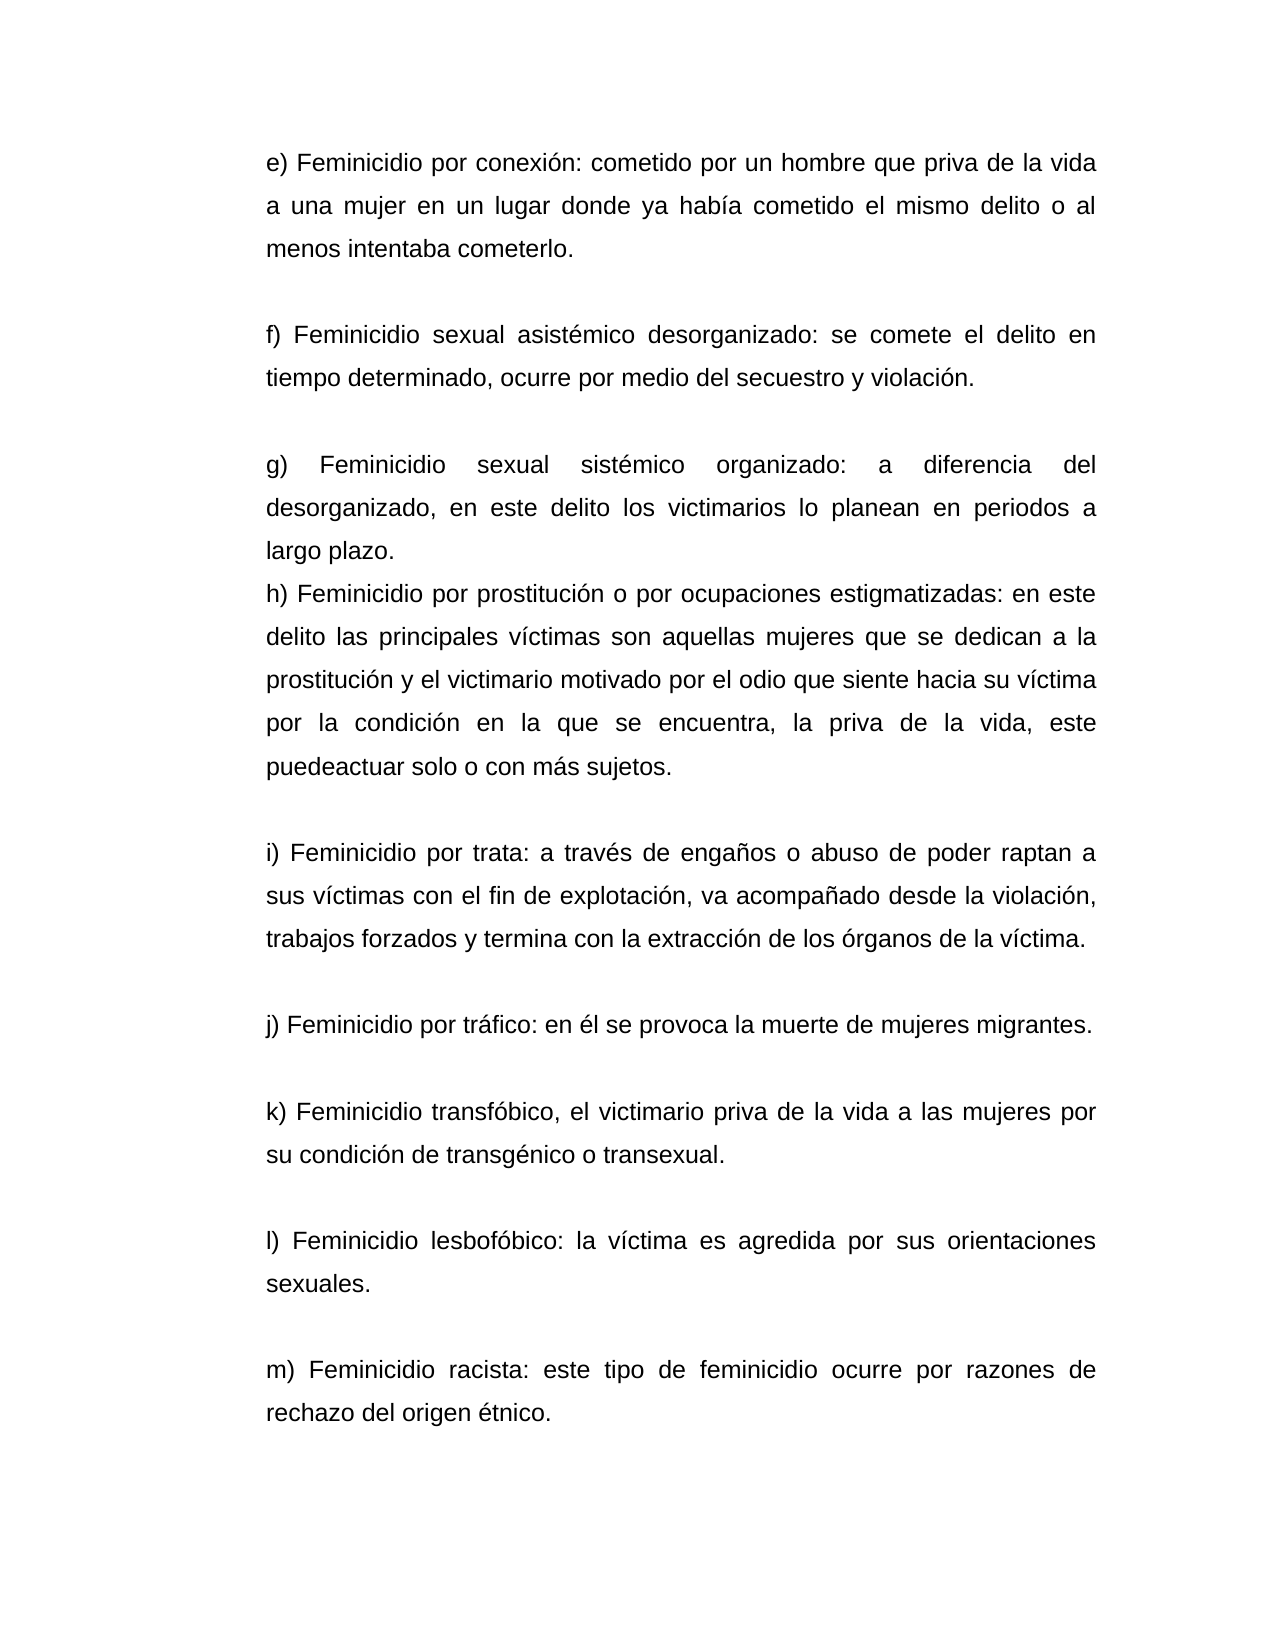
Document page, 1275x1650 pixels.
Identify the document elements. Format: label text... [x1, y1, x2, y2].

text h) Feminicidio por prostitución o por ocupaciones estigmatizadas: en este delito las principales víctimas son aquellas mujeres que se dedican a la prostitución y el victimario motivado por el odio que siente hacia su víctima por la condición en la que se encuentra, la priva de la vida, este puedeactuar solo o con más sujetos. [266, 579, 1098, 780]
text j) Feminicidio por tráfico: en él se provoca la muerte de mujeres migrantes. [266, 1010, 1098, 1039]
text l) Feminicidio lesbofóbico: la víctima es agredida por sus orientaciones sexuales. [266, 1226, 1098, 1298]
text i) Feminicidio por trata: a través de engaños o abuso de poder raptan a sus víctimas con el fin de explotación, va acompañado desde la violación, trabajos forzados y termina con la extracción de los órganos de la víctima. [266, 838, 1098, 953]
text m) Feminicidio racista: este tipo de feminicidio ocurre por razones de rechazo del origen étnico. [266, 1355, 1098, 1427]
text e) Feminicidio por conexión: cometido por un hombre que priva de la vida a una mujer en un lugar donde ya había cometido el mismo delito o al menos intentaba cometerlo. [266, 148, 1098, 263]
text k) Feminicidio transfóbico, el victimario priva de la vida a las mujeres por su condición de transgénico o transexual. [266, 1096, 1098, 1168]
text f) Feminicidio sexual asistémico desorganizado: se comete el delito en tiempo determinado, ocurre por medio del secuestro y violación. [266, 320, 1098, 392]
text g) Feminicidio sexual sistémico organizado: a diferencia del desorganizado, en este delito los victimarios lo planean en periodos a largo plazo. [266, 449, 1098, 564]
